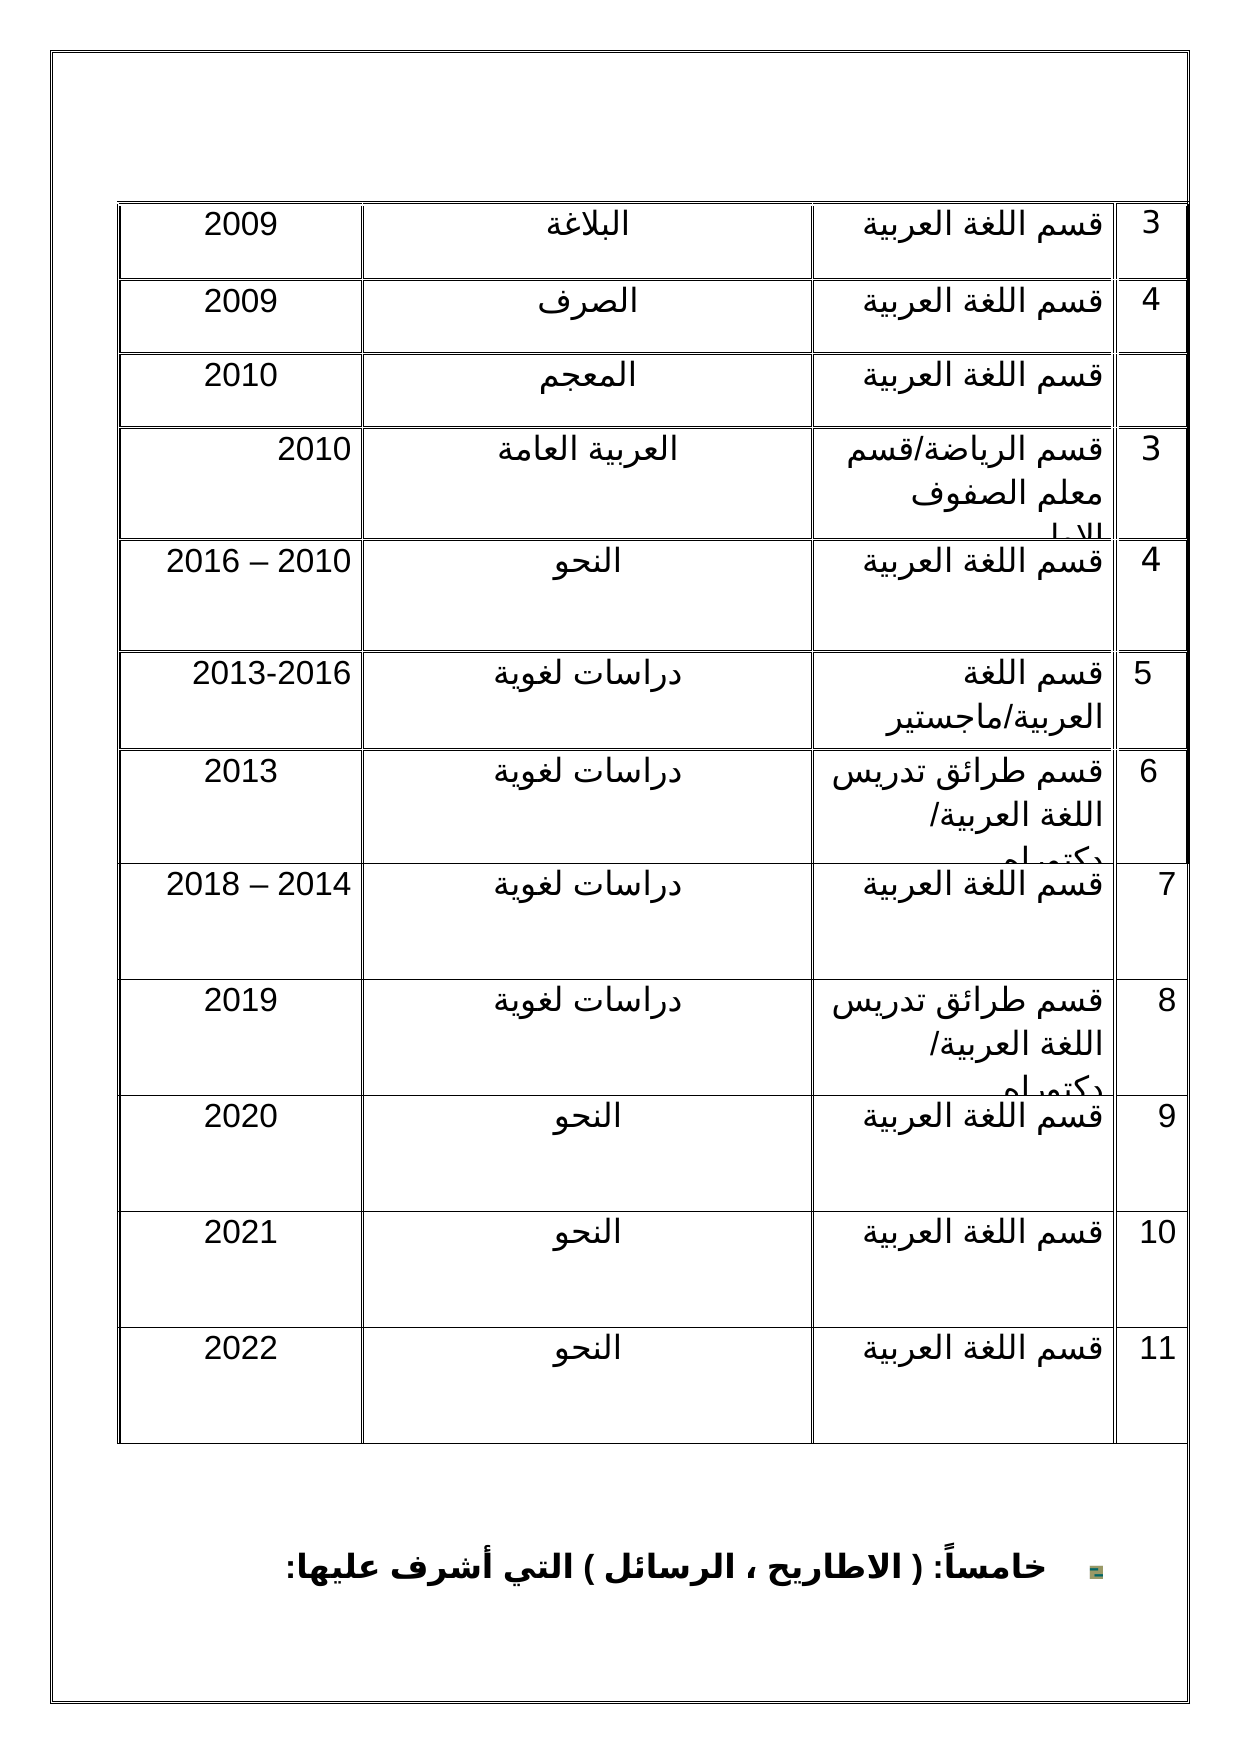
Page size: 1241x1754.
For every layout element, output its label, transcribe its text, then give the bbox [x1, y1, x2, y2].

table_cell [1115, 352, 1187, 426]
picture [1085, 1561, 1103, 1579]
table_cell النحو [364, 1328, 811, 1443]
table_cell قسم الرياضة/قسم معلم الصفوف الاولى [814, 426, 1113, 538]
table_cell الصرف [364, 281, 811, 352]
table_cell دراسات لغوية [364, 980, 811, 1095]
table_cell المعجم [364, 355, 811, 426]
table_cell 2013 [121, 751, 361, 863]
table_cell 4 [1115, 278, 1187, 352]
table_cell 10 [1117, 1212, 1187, 1327]
table_cell قسم اللغة العربية [813, 204, 1113, 278]
table_cell قسم اللغة العربية [813, 278, 1115, 352]
table_cell 2019 [121, 980, 361, 1095]
table_cell قسم اللغة العربية [813, 538, 1115, 650]
table_cell 2013-2016 [121, 653, 361, 748]
table_cell 6 [1115, 748, 1187, 863]
table_cell 2010 – 2016 [121, 541, 361, 650]
table_cell النحو [364, 1096, 811, 1211]
table_cell البلاغة [363, 202, 813, 278]
table_cell 2014 – 2018 [121, 864, 361, 979]
table_cell قسم اللغة العربية [814, 1328, 1113, 1443]
table_cell 2010 [121, 429, 361, 538]
table_cell قسم اللغة العربية [813, 352, 1115, 426]
table_cell 7 [1117, 864, 1187, 979]
table_cell 2009 [119, 202, 363, 278]
table_cell العربية العامة [364, 429, 811, 538]
table_cell 8 [1117, 980, 1187, 1095]
table_cell قسم طرائق تدريس اللغة العربية/ دكتوراه [813, 748, 1115, 863]
table_cell 2010 [121, 355, 361, 426]
table_cell 2022 [121, 1328, 361, 1443]
table_cell قسم اللغة العربية [814, 864, 1113, 979]
table_cell دراسات لغوية [364, 864, 811, 979]
table_cell قسم اللغة العربية [814, 1212, 1113, 1327]
table_cell النحو [364, 541, 811, 650]
table_cell 3 [1117, 204, 1187, 278]
table_cell 5 [1117, 650, 1186, 748]
table_cell دراسات لغوية [364, 751, 811, 863]
table_cell 4 [1115, 538, 1187, 650]
table_cell دراسات لغوية [364, 653, 811, 748]
table_cell 3 [1117, 426, 1186, 538]
table_cell قسم اللغة العربية [814, 1096, 1113, 1211]
table_cell 11 [1117, 1328, 1187, 1443]
table_cell 9 [1117, 1096, 1187, 1211]
table_cell قسم طرائق تدريس اللغة العربية/ دكتوراه [814, 980, 1113, 1095]
table_cell قسم اللغة العربية/ماجستير [814, 650, 1113, 748]
table_cell النحو [364, 1212, 811, 1327]
list خامساً: ( الاطاريح ، الرسائل ) التي أشرف عليها: [150, 1547, 1084, 1585]
table_cell 2020 [121, 1096, 361, 1211]
table_cell 2009 [121, 281, 361, 352]
table_cell 2021 [121, 1212, 361, 1327]
